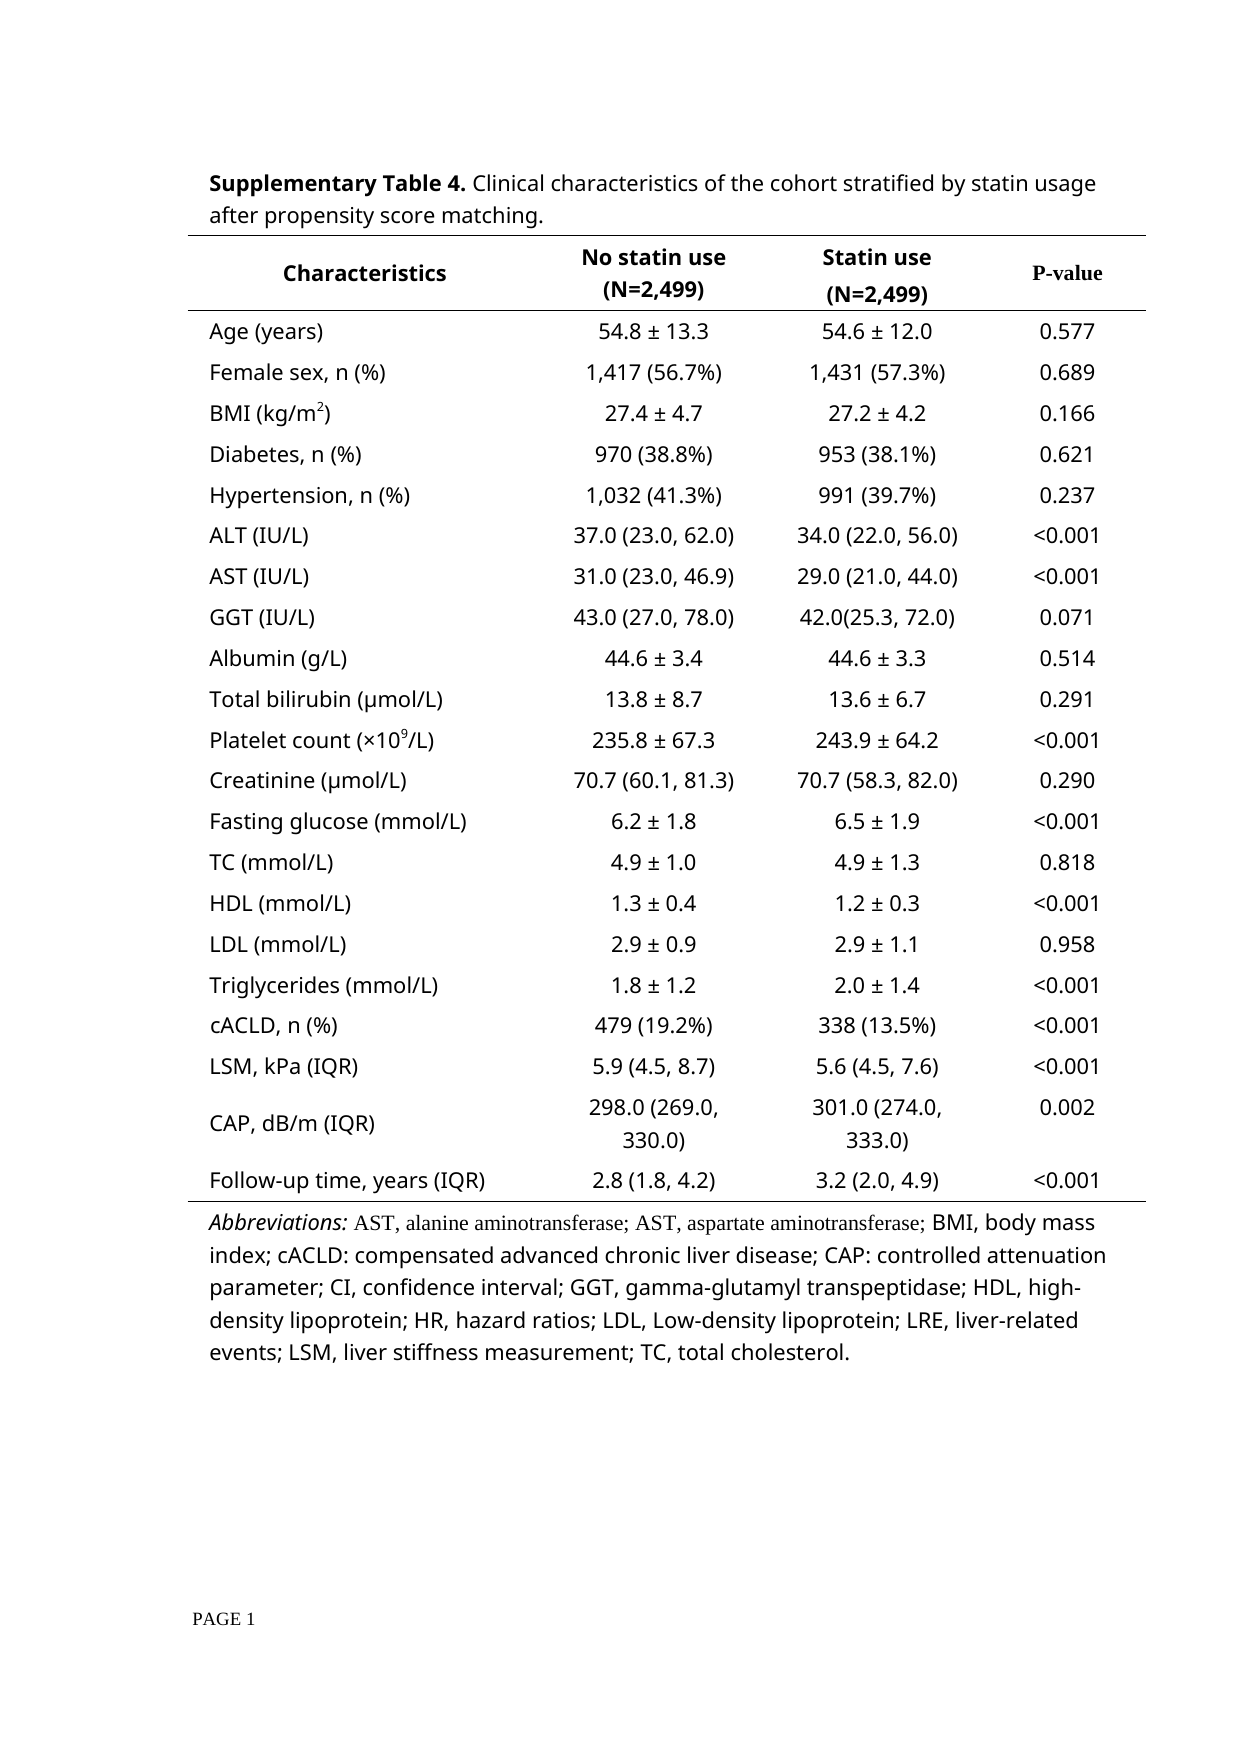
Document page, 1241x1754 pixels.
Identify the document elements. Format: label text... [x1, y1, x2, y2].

table_cell 34.0 (22.0, 56.0) [765, 515, 989, 556]
table_cell CAP, dB/m (IQR) [188, 1087, 542, 1160]
table_cell 0.071 [989, 597, 1146, 637]
table_cell 13.8 ± 8.7 [542, 678, 765, 719]
table_cell Total bilirubin (μmol/L) [188, 678, 542, 719]
table_cell 1,417 (56.7%) [542, 352, 765, 392]
table_cell 29.0 (21.0, 44.0) [765, 556, 989, 597]
table_cell 1,431 (57.3%) [765, 352, 989, 392]
table_cell 0.689 [989, 352, 1146, 392]
table_cell BMI (kg/m2) [188, 393, 542, 433]
table_cell 27.4 ± 4.7 [542, 393, 765, 433]
table_cell TC (mmol/L) [188, 842, 542, 882]
table_cell 970 (38.8%) [542, 433, 765, 474]
table_cell 0.621 [989, 433, 1146, 474]
table_cell 2.9 ± 1.1 [765, 923, 989, 964]
table_cell 13.6 ± 6.7 [765, 678, 989, 719]
table_cell 338 (13.5%) [765, 1005, 989, 1046]
table_cell <0.001 [989, 1005, 1146, 1046]
table_cell 4.9 ± 1.0 [542, 842, 765, 882]
table_cell 0.958 [989, 923, 1146, 964]
table_cell ALT (IU/L) [188, 515, 542, 556]
table_cell 44.6 ± 3.3 [765, 638, 989, 678]
table_cell 243.9 ± 64.2 [765, 719, 989, 760]
table_cell 2.9 ± 0.9 [542, 923, 765, 964]
table_cell Hypertension, n (%) [188, 474, 542, 515]
table_cell Age (years) [188, 311, 542, 352]
table_cell 0.237 [989, 474, 1146, 515]
table_cell <0.001 [989, 719, 1146, 760]
table_cell 54.8 ± 13.3 [542, 311, 765, 352]
table_cell GGT (IU/L) [188, 597, 542, 637]
table_cell Creatinine (µmol/L) [188, 760, 542, 801]
table_cell 0.291 [989, 678, 1146, 719]
table_cell 1.3 ± 0.4 [542, 883, 765, 923]
table_cell Albumin (g/L) [188, 638, 542, 678]
table_cell Fasting glucose (mmol/L) [188, 801, 542, 842]
table_cell 0.577 [989, 311, 1146, 352]
table_cell 1.2 ± 0.3 [765, 883, 989, 923]
table_cell 0.290 [989, 760, 1146, 801]
table_cell 43.0 (27.0, 78.0) [542, 597, 765, 637]
table_cell No statin use (N=2,499) [542, 236, 765, 310]
table_cell 991 (39.7%) [765, 474, 989, 515]
table_cell 6.2 ± 1.8 [542, 801, 765, 842]
table_cell 0.166 [989, 393, 1146, 433]
table_cell Abbreviations: AST, alanine aminotransferase; AST, aspartate aminotransferase; BMI, body mass index; cACLD: compensated advanced chronic liver disease; CAP: controlled attenuation parameter; CI, confidence interval; GGT, gamma-glutamyl transpeptidase; HDL, high-density lipoprotein; HR, hazard ratios; LDL, Low-density lipoprotein; LRE, liver-related events; LSM, liver stiffness measurement; TC, total cholesterol. [188, 1202, 1146, 1373]
table_cell 1.8 ± 1.2 [542, 964, 765, 1005]
table_header Supplementary Table 4. Clinical characteristics of the cohort stratified by statin usage after propensity score matching. [188, 162, 1146, 235]
table_cell 0.818 [989, 842, 1146, 882]
table_cell 235.8 ± 67.3 [542, 719, 765, 760]
table_cell 953 (38.1%) [765, 433, 989, 474]
table_cell P-value [989, 236, 1146, 310]
table_cell LDL (mmol/L) [188, 923, 542, 964]
table_cell 0.514 [989, 638, 1146, 678]
table_cell <0.001 [989, 1160, 1146, 1201]
table_cell Characteristics [188, 236, 542, 310]
table_cell 70.7 (60.1, 81.3) [542, 760, 765, 801]
table_cell 44.6 ± 3.4 [542, 638, 765, 678]
table_cell AST (IU/L) [188, 556, 542, 597]
table_cell 3.2 (2.0, 4.9) [765, 1160, 989, 1201]
table_cell LSM, kPa (IQR) [188, 1046, 542, 1087]
table_cell 5.9 (4.5, 8.7) [542, 1046, 765, 1087]
table_cell 2.0 ± 1.4 [765, 964, 989, 1005]
table_cell <0.001 [989, 964, 1146, 1005]
table_cell 37.0 (23.0, 62.0) [542, 515, 765, 556]
table_cell 70.7 (58.3, 82.0) [765, 760, 989, 801]
table_cell cACLD, n (%) [188, 1005, 542, 1046]
table_cell 42.0(25.3, 72.0) [765, 597, 989, 637]
table_cell 2.8 (1.8, 4.2) [542, 1160, 765, 1201]
table_cell HDL (mmol/L) [188, 883, 542, 923]
table_cell Statin use (N=2,499) [765, 236, 989, 310]
table_cell 31.0 (23.0, 46.9) [542, 556, 765, 597]
table_cell 6.5 ± 1.9 [765, 801, 989, 842]
table_cell <0.001 [989, 1046, 1146, 1087]
table_cell Female sex, n (%) [188, 352, 542, 392]
table_cell Follow-up time, years (IQR) [188, 1160, 542, 1201]
table_cell 479 (19.2%) [542, 1005, 765, 1046]
table_cell Triglycerides (mmol/L) [188, 964, 542, 1005]
table_cell 5.6 (4.5, 7.6) [765, 1046, 989, 1087]
table_cell <0.001 [989, 556, 1146, 597]
table_cell 1,032 (41.3%) [542, 474, 765, 515]
table_cell <0.001 [989, 515, 1146, 556]
table_cell Platelet count (×109/L) [188, 719, 542, 760]
table_cell <0.001 [989, 801, 1146, 842]
table_cell 0.002 [989, 1087, 1146, 1160]
table_cell 4.9 ± 1.3 [765, 842, 989, 882]
table_cell Diabetes, n (%) [188, 433, 542, 474]
table_cell 54.6 ± 12.0 [765, 311, 989, 352]
table_cell <0.001 [989, 883, 1146, 923]
table_cell 301.0 (274.0, 333.0) [765, 1087, 989, 1160]
table_cell 27.2 ± 4.2 [765, 393, 989, 433]
table_cell 298.0 (269.0, 330.0) [542, 1087, 765, 1160]
